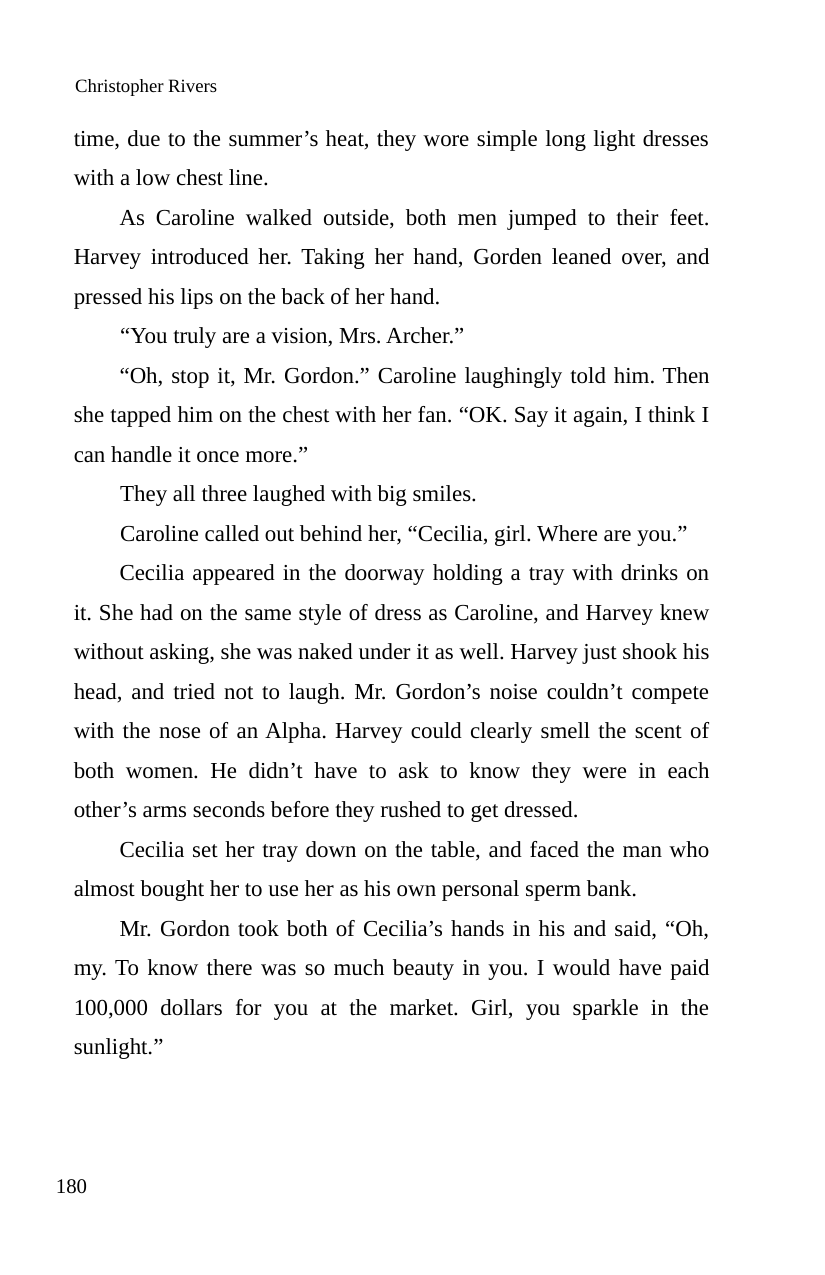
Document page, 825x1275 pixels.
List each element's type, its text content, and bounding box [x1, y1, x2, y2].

text As Caroline walked outside, both men jumped to their feet. Harvey introduced her. Taking her hand, Gorden leaned over, and pressed his lips on the back of her hand. [73, 204, 710, 309]
text Mr. Gordon took both of Cecilia’s hands in his and said, “Oh, my. To know there was so much beauty in you. I would have paid 100,000 dollars for you at the market. Girl, you sparkle in the sunlight.” [73, 914, 710, 1059]
text Cecilia set her tray down on the table, and faced the man who almost bought her to use her as his own personal sperm bank. [73, 836, 710, 901]
text They all three laughed with big smiles. [120, 480, 710, 507]
text Caroline called out behind her, “Cecilia, girl. Where are you.” [120, 520, 710, 546]
text Cecilia appeared in the doorway holding a tray with drinks on it. She had on the same style of dress as Caroline, and Harvey knew without asking, she was naked under it as well. Harvey just shook his head, and tried not to laugh. Mr. Gordon’s noise couldn’t compete with the nose of an Alpha. Harvey could clearly smell the scent of both women. He didn’t have to ask to know they were in each other’s arms seconds before they rushed to get dressed. [73, 559, 710, 822]
text “You truly are a vision, Mrs. Archer.” [120, 322, 710, 349]
text “Oh, stop it, Mr. Gordon.” Caroline laughingly told him. Then she tapped him on the chest with her fan. “OK. Say it again, I think I can handle it once more.” [73, 362, 710, 467]
